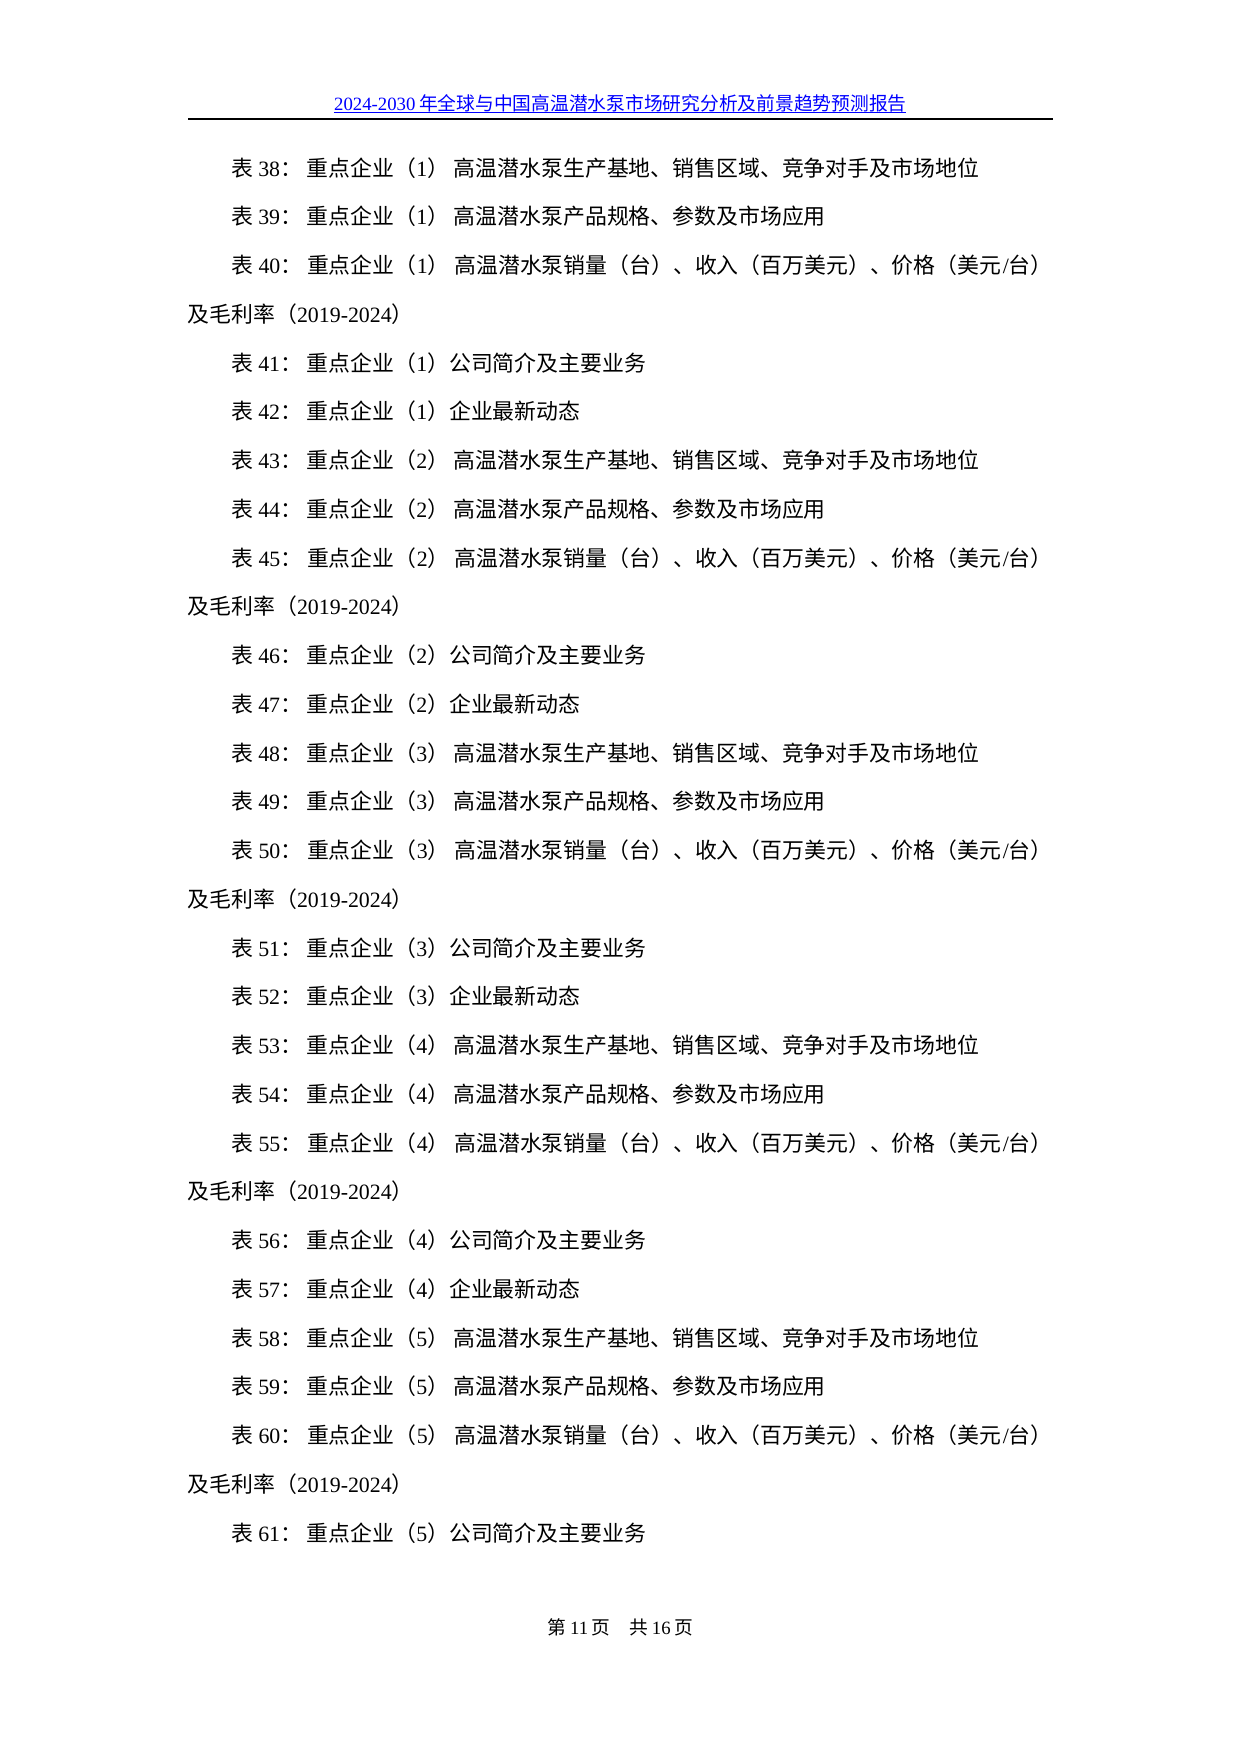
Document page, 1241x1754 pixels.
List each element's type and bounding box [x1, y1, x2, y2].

text [187, 150, 1053, 1548]
